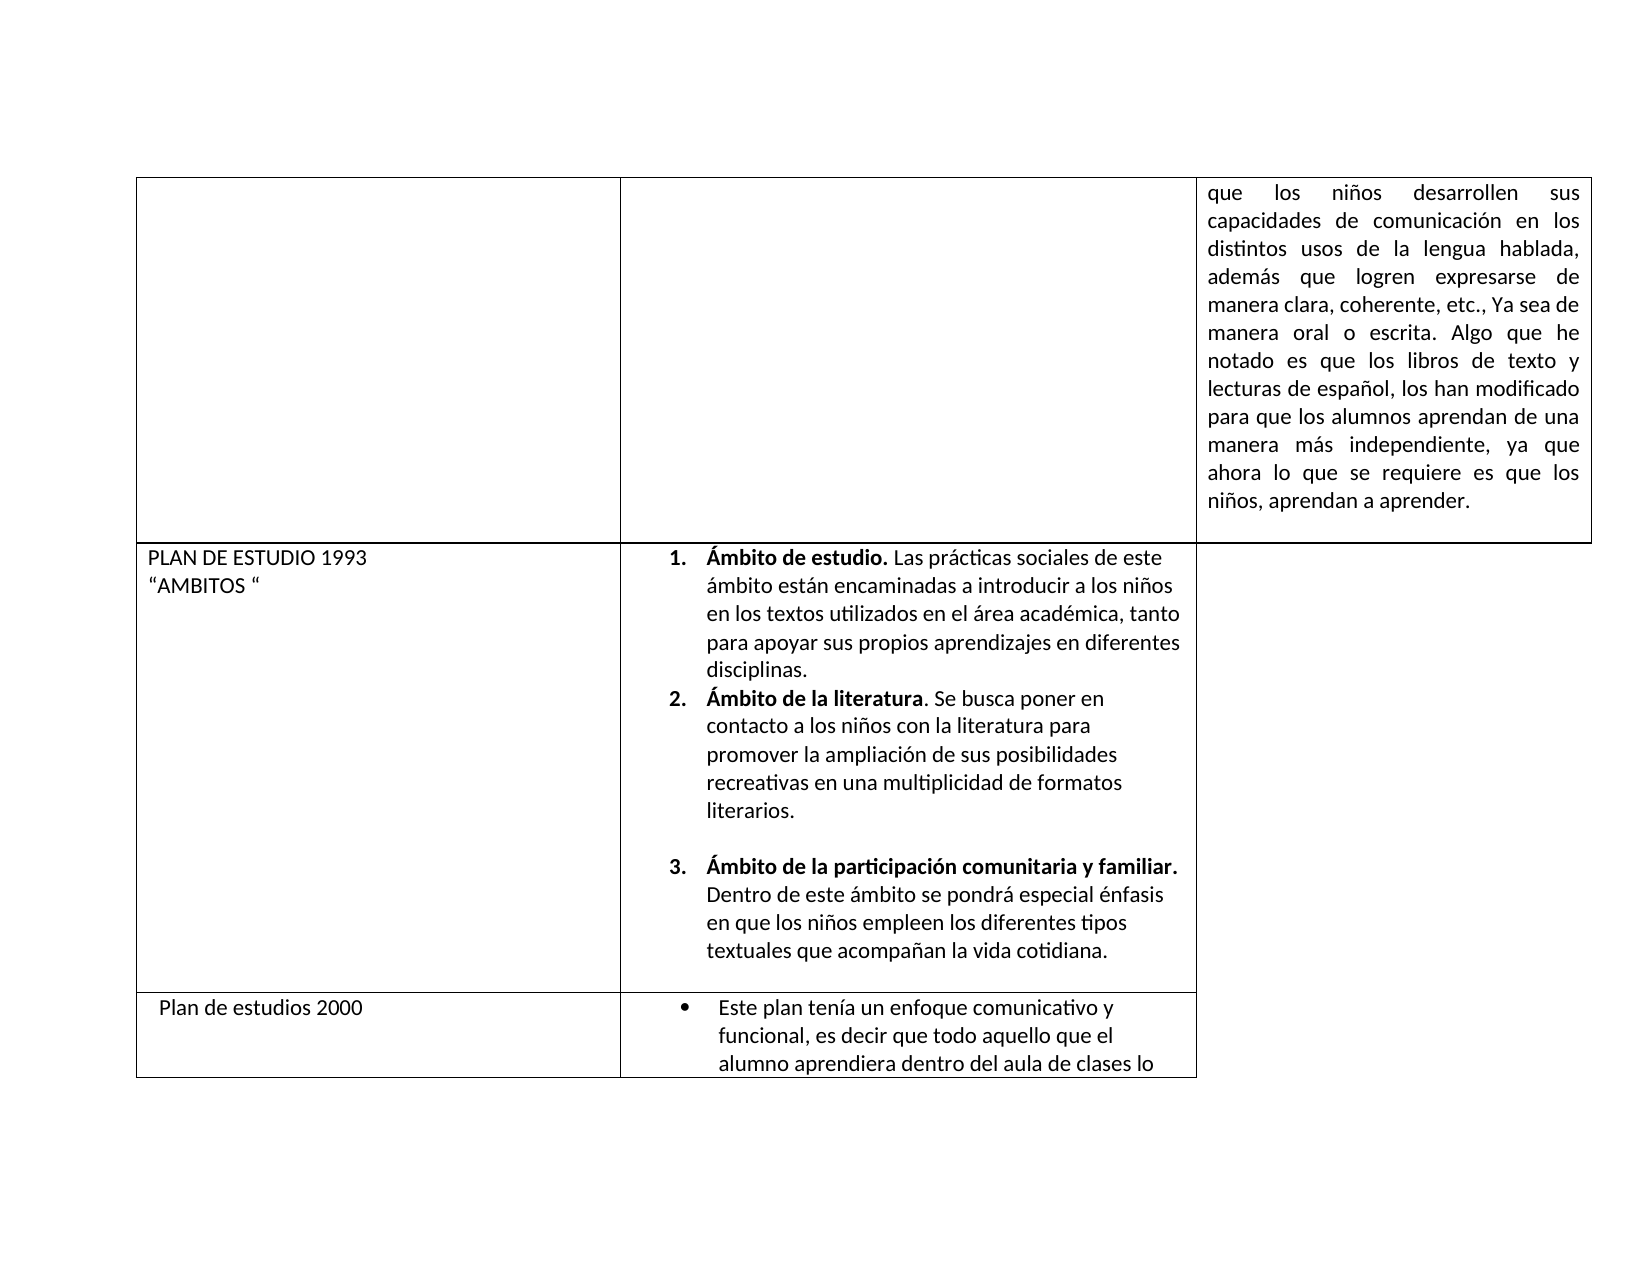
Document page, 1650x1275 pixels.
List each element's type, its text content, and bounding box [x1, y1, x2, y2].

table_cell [137, 993, 620, 1077]
table_cell Ámbito de estudio. Las prácticas sociales de este ámbito están encaminadas a introducir a los niños en los textos utilizados en el área académica, tanto para apoyar sus propios aprendizajes en diferentes disciplinas. Ámbito de la literatura. Se busca poner en contacto a los niños con la literatura para promover la ampliación de sus posibilidades recreativas en una multiplicidad de formatos literarios. Ámbito de la participación comunitaria y familiar. Dentro de este ámbito se pondrá especial énfasis en que los niños empleen los diferentes tipos textuales que acompañan la vida cotidiana. [621, 544, 1196, 992]
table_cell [621, 178, 1196, 542]
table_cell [137, 178, 620, 542]
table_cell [621, 993, 1196, 1077]
table_cell PLAN DE ESTUDIO 1993 “AMBITOS “ [137, 544, 620, 992]
